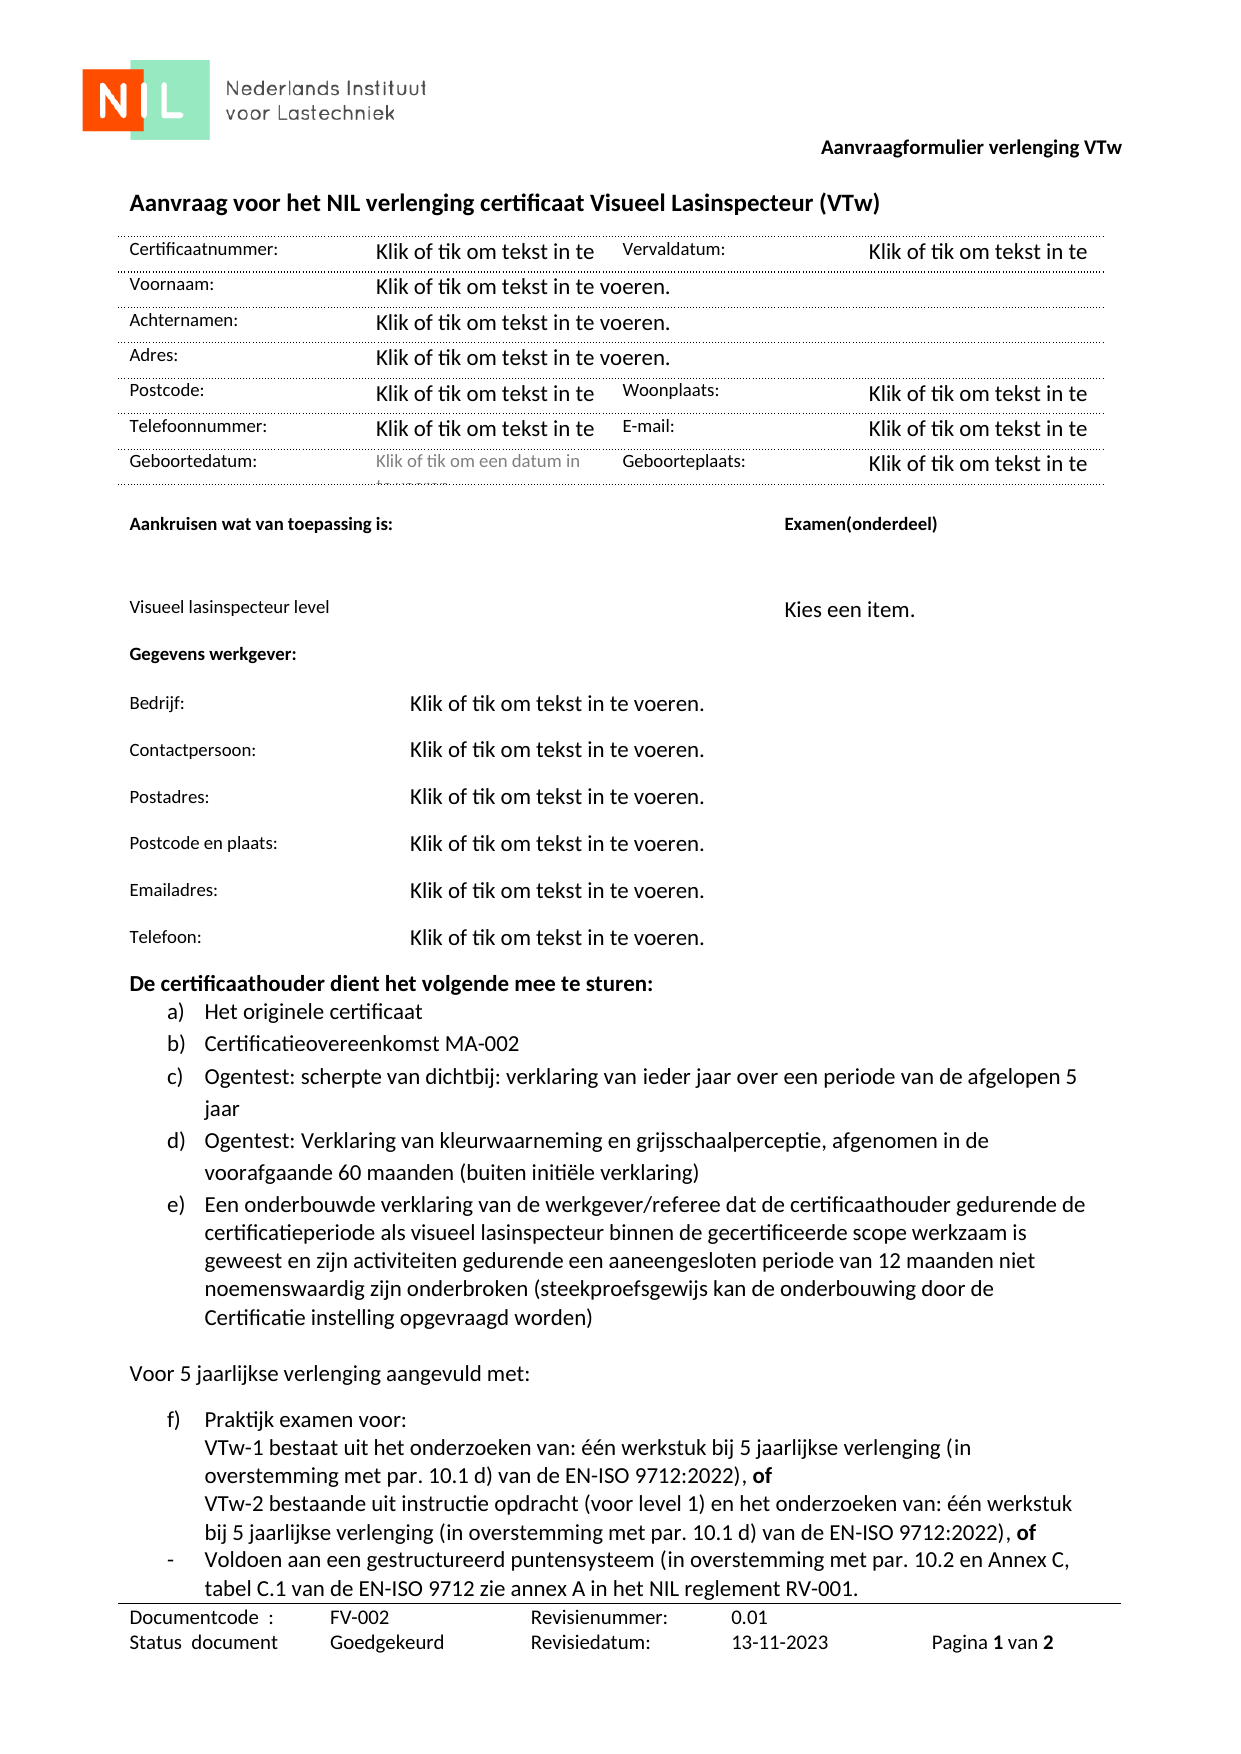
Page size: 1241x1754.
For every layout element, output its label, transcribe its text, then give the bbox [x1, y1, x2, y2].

table_cell Woonplaats: [611, 378, 857, 413]
table_cell Contactpersoon: [118, 736, 399, 782]
table_cell Telefoonnummer: [118, 413, 364, 448]
table_cell Geboortedatum: [118, 449, 364, 484]
table_cell Postcode en plaats: [118, 829, 399, 876]
table_cell Bedrijf: [118, 689, 399, 736]
table_cell Vervaldatum: [611, 236, 857, 271]
table_cell Telefoon: [118, 923, 399, 969]
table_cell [118, 969, 1107, 1602]
table_cell Postcode: [118, 378, 364, 413]
table_cell Achternamen: [118, 307, 364, 342]
table_cell Visueel lasinspecteur level [118, 595, 773, 642]
table_header Aanvraag voor het NIL verlenging certificaat Visueel Lasinspecteur (VTw) [118, 179, 1104, 236]
table_cell Gegevens werkgever: [118, 642, 1107, 689]
table_cell Postadres: [118, 782, 399, 829]
table_cell Certificaatnummer: [118, 236, 364, 271]
table_cell Adres: [118, 342, 364, 378]
table_cell Geboorteplaats: [611, 449, 857, 484]
table_cell Emailadres: [118, 876, 399, 923]
table_header Examen(onderdeel) [773, 513, 1107, 595]
picture [82, 60, 426, 140]
table_header Aankruisen wat van toepassing is: [118, 513, 773, 595]
table_cell E-mail: [611, 413, 857, 448]
table_cell Voornaam: [118, 271, 364, 307]
